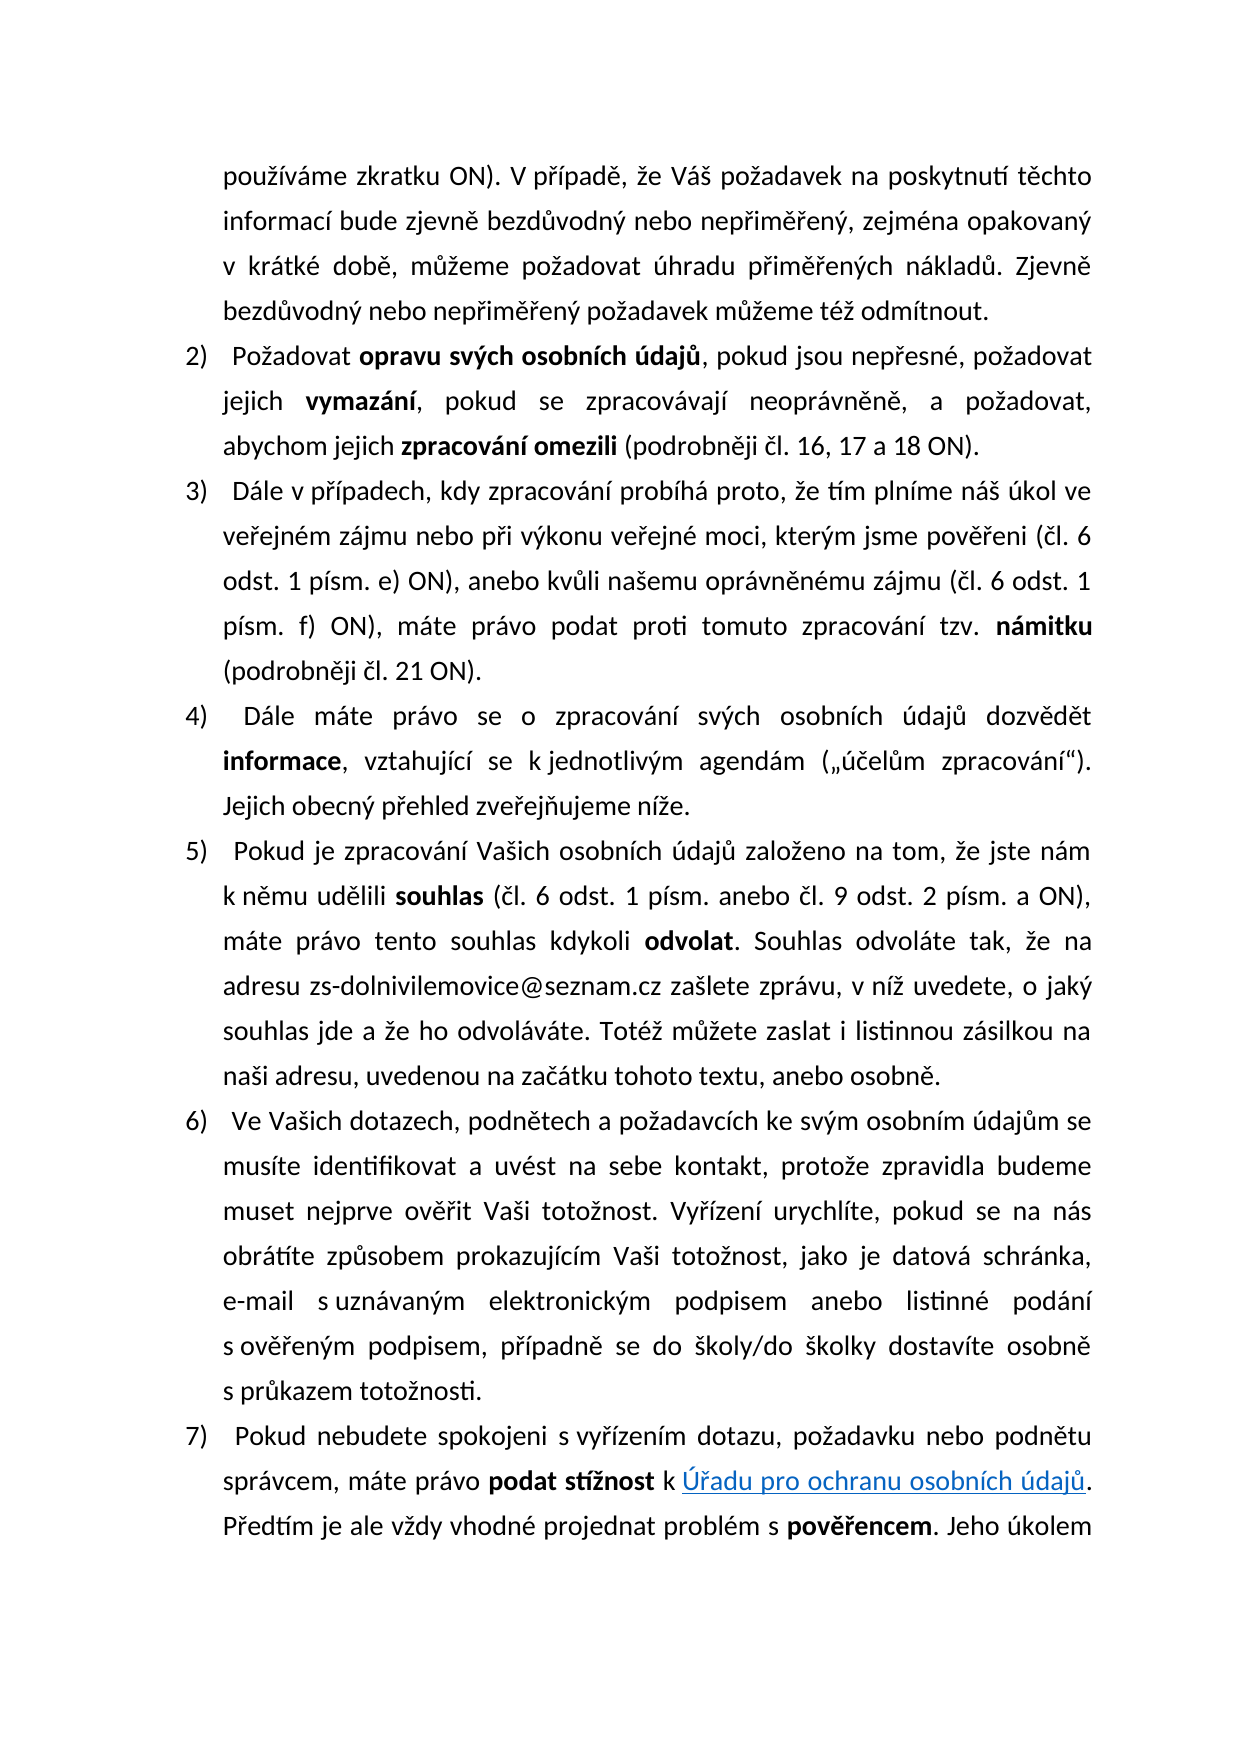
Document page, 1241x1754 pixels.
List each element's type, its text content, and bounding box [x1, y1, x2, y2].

text 3) Dále v případech, kdy zpracování probíhá proto, že tím plníme náš úkol ve veřejném zájmu nebo při výkonu veřejné moci, kterým jsme pověřeni (čl. 6 odst. 1 písm. e) ON), anebo kvůli našemu oprávněnému zájmu (čl. 6 odst. 1 písm. f) ON), máte právo podat proti tomuto zpracování tzv. námitku (podrobněji čl. 21 ON). [185, 463, 1093, 688]
text 6) Ve Vašich dotazech, podnětech a požadavcích ke svým osobním údajům se musíte identifikovat a uvést na sebe kontakt, protože zpravidla budeme muset nejprve ověřit Vaši totožnost. Vyřízení urychlíte, pokud se na nás obrátíte způsobem prokazujícím Vaši totožnost, jako je datová schránka, e-mail s uznávaným elektronickým podpisem anebo listinné podání s ověřeným podpisem, případně se do školy/do školky dostavíte osobně s průkazem totožnosti. [185, 1093, 1093, 1408]
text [185, 1408, 1093, 1543]
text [185, 148, 1093, 328]
text 5) Pokud je zpracování Vašich osobních údajů založeno na tom, že jste nám k němu udělili souhlas (čl. 6 odst. 1 písm. anebo čl. 9 odst. 2 písm. a ON), máte právo tento souhlas kdykoli odvolat. Souhlas odvoláte tak, že na adresu zs-dolnivilemovice@seznam.cz zašlete zprávu, v níž uvedete, o jaký souhlas jde a že ho odvoláváte. Totéž můžete zaslat i listinnou zásilkou na naši adresu, uvedenou na začátku tohoto textu, anebo osobně. [185, 823, 1093, 1093]
text 2) Požadovat opravu svých osobních údajů, pokud jsou nepřesné, požadovat jejich vymazání, pokud se zpracovávají neoprávněně, a požadovat, abychom jejich zpracování omezili (podrobněji čl. 16, 17 a 18 ON). [185, 328, 1093, 463]
text 4) Dále máte právo se o zpracování svých osobních údajů dozvědět informace, vztahující se k jednotlivým agendám („účelům zpracování“). Jejich obecný přehled zveřejňujeme níže. [185, 688, 1093, 823]
